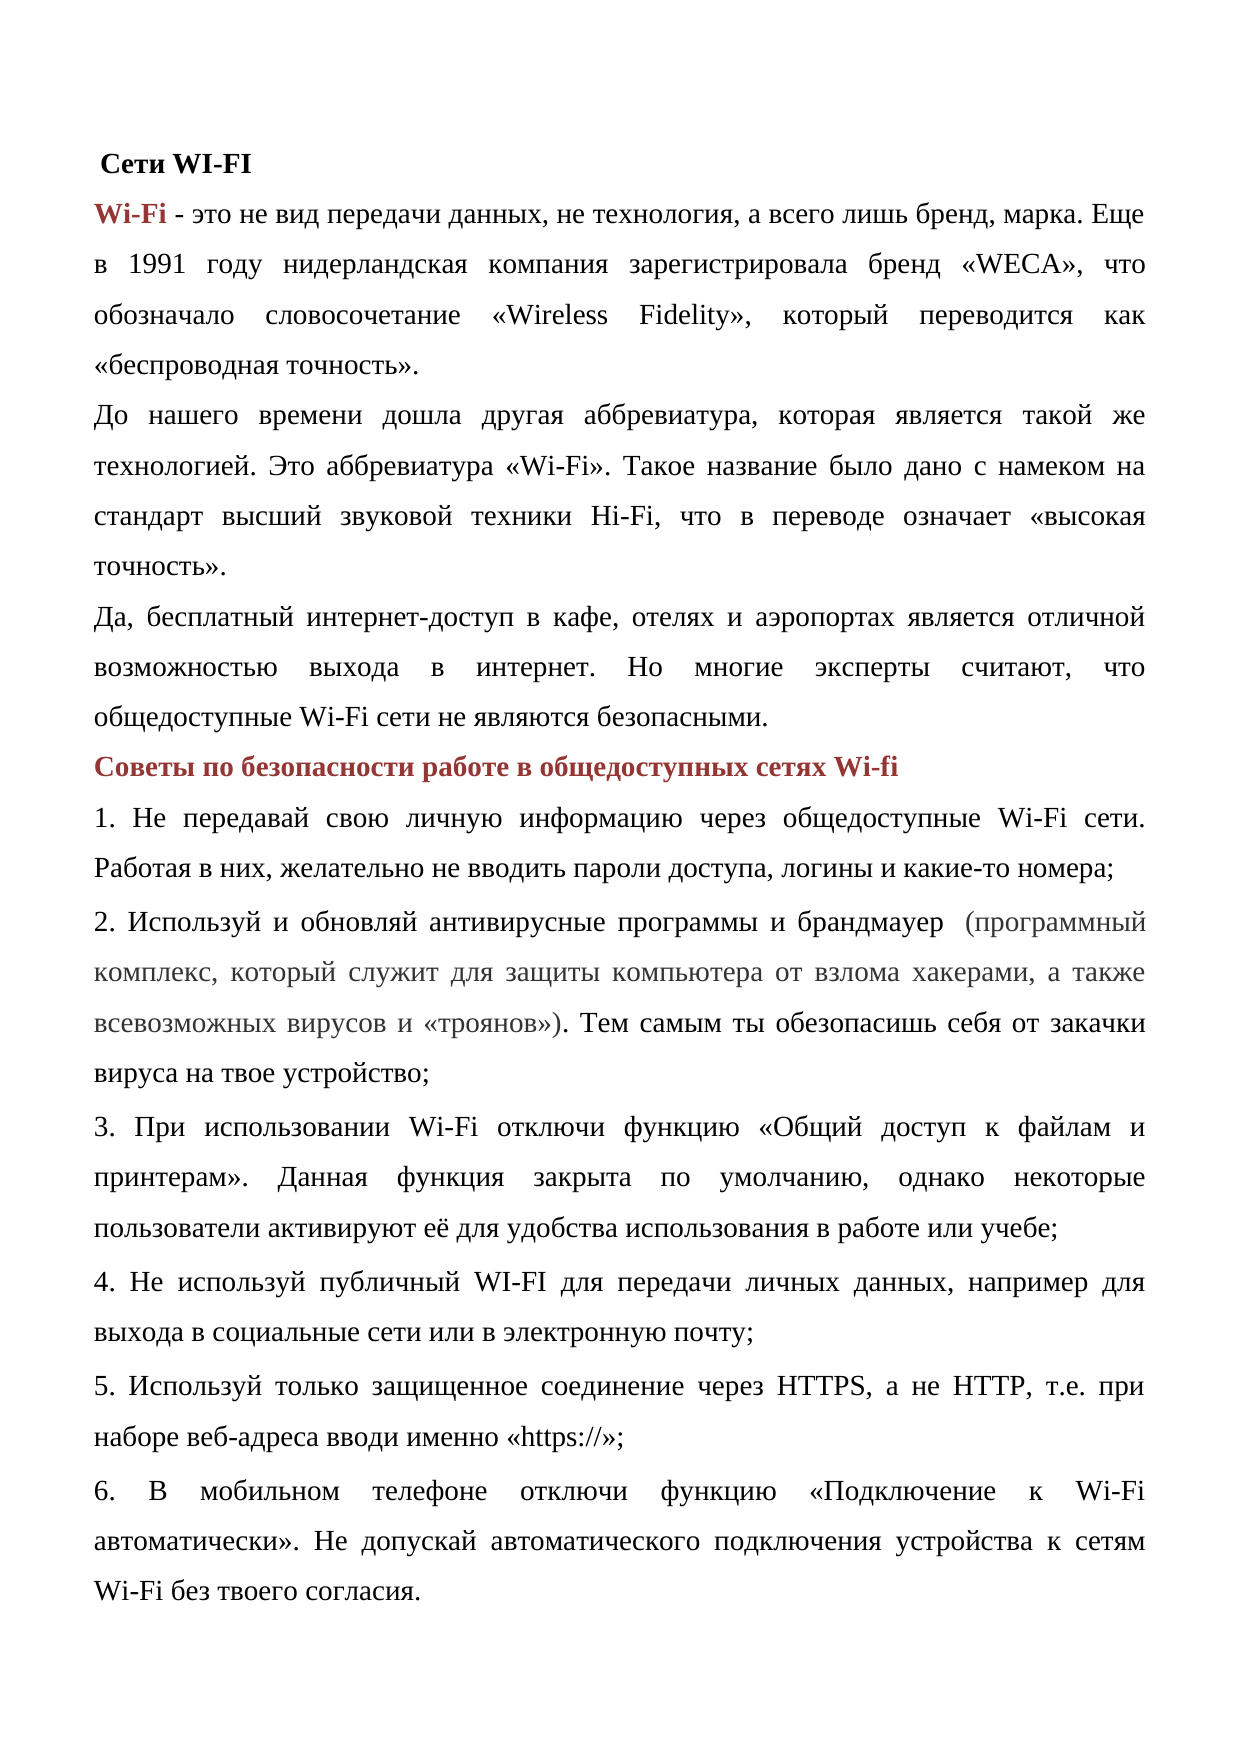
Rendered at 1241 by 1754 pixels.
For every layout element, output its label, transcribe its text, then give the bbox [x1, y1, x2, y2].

text До нашего времени дошла другая аббревиатура, которая является такой же технологией. Это аббревиатура «Wi-Fi». Такое название было дано с намеком на стандарт высший звуковой техники Hi-Fi, что в переводе означает «высокая точность». [94, 397, 1146, 582]
text 6. В мобильном телефоне отключи функцию «Подключение к Wi-Fi автоматически». Не допускай автоматического подключения устройства к сетям Wi-Fi без твоего согласия. [94, 1473, 1146, 1607]
text 2. Используй и обновляй антивирусные программы и брандмауер (программный комплекс, который служит для защиты компьютера от взлома хакерами, а также всевозможных вирусов и «троянов»). Тем самым ты обезопасишь себя от закачки вируса на твое устройство; [94, 988, 1146, 1089]
text Да, бесплатный интернет-доступ в кафе, отелях и аэропортах является отличной возможностью выхода в интернет. Но многие эксперты считают, что общедоступные Wi-Fi сети не являются безопасными. [94, 599, 1146, 733]
text Сети WI-FI [94, 146, 1146, 179]
text 5. Используй только защищенное соединение через HTTPS, а не HTTP, т.е. при наборе веб-адреса вводи именно «https://»; [94, 1368, 1146, 1452]
text 1. Не передавай свою личную информацию через общедоступные Wi-Fi сети. Работая в них, желательно не вводить пароли доступа, логины и какие-то номера; [94, 800, 1146, 884]
text 4. Не используй публичный WI-FI для передачи личных данных, например для выхода в социальные сети или в электронную почту; [94, 1264, 1146, 1348]
text 2. Используй и обновляй антивирусные программы и брандмауер (программный комплекс, который служит для защиты компьютера от взлома хакерами, а также всевозможных вирусов и «троянов»). Тем самым ты обезопасишь себя от закачки вируса на твое устройство; [94, 904, 1146, 955]
text 3. При использовании Wi-Fi отключи функцию «Общий доступ к файлам и принтерам». Данная функция закрыта по умолчанию, однако некоторые пользователи активируют её для удобства использования в работе или учебе; [94, 1109, 1146, 1243]
text Wi-Fi - это не вид передачи данных, не технология, а всего лишь бренд, марка. Еще в 1991 году нидерландская компания зарегистрировала бренд «WECA», что обозначало словосочетание «Wireless Fidelity», который переводится как «беспроводная точность». [94, 196, 1146, 381]
text Советы по безопасности работе в общедоступных сетях Wi-fi [94, 749, 1146, 783]
